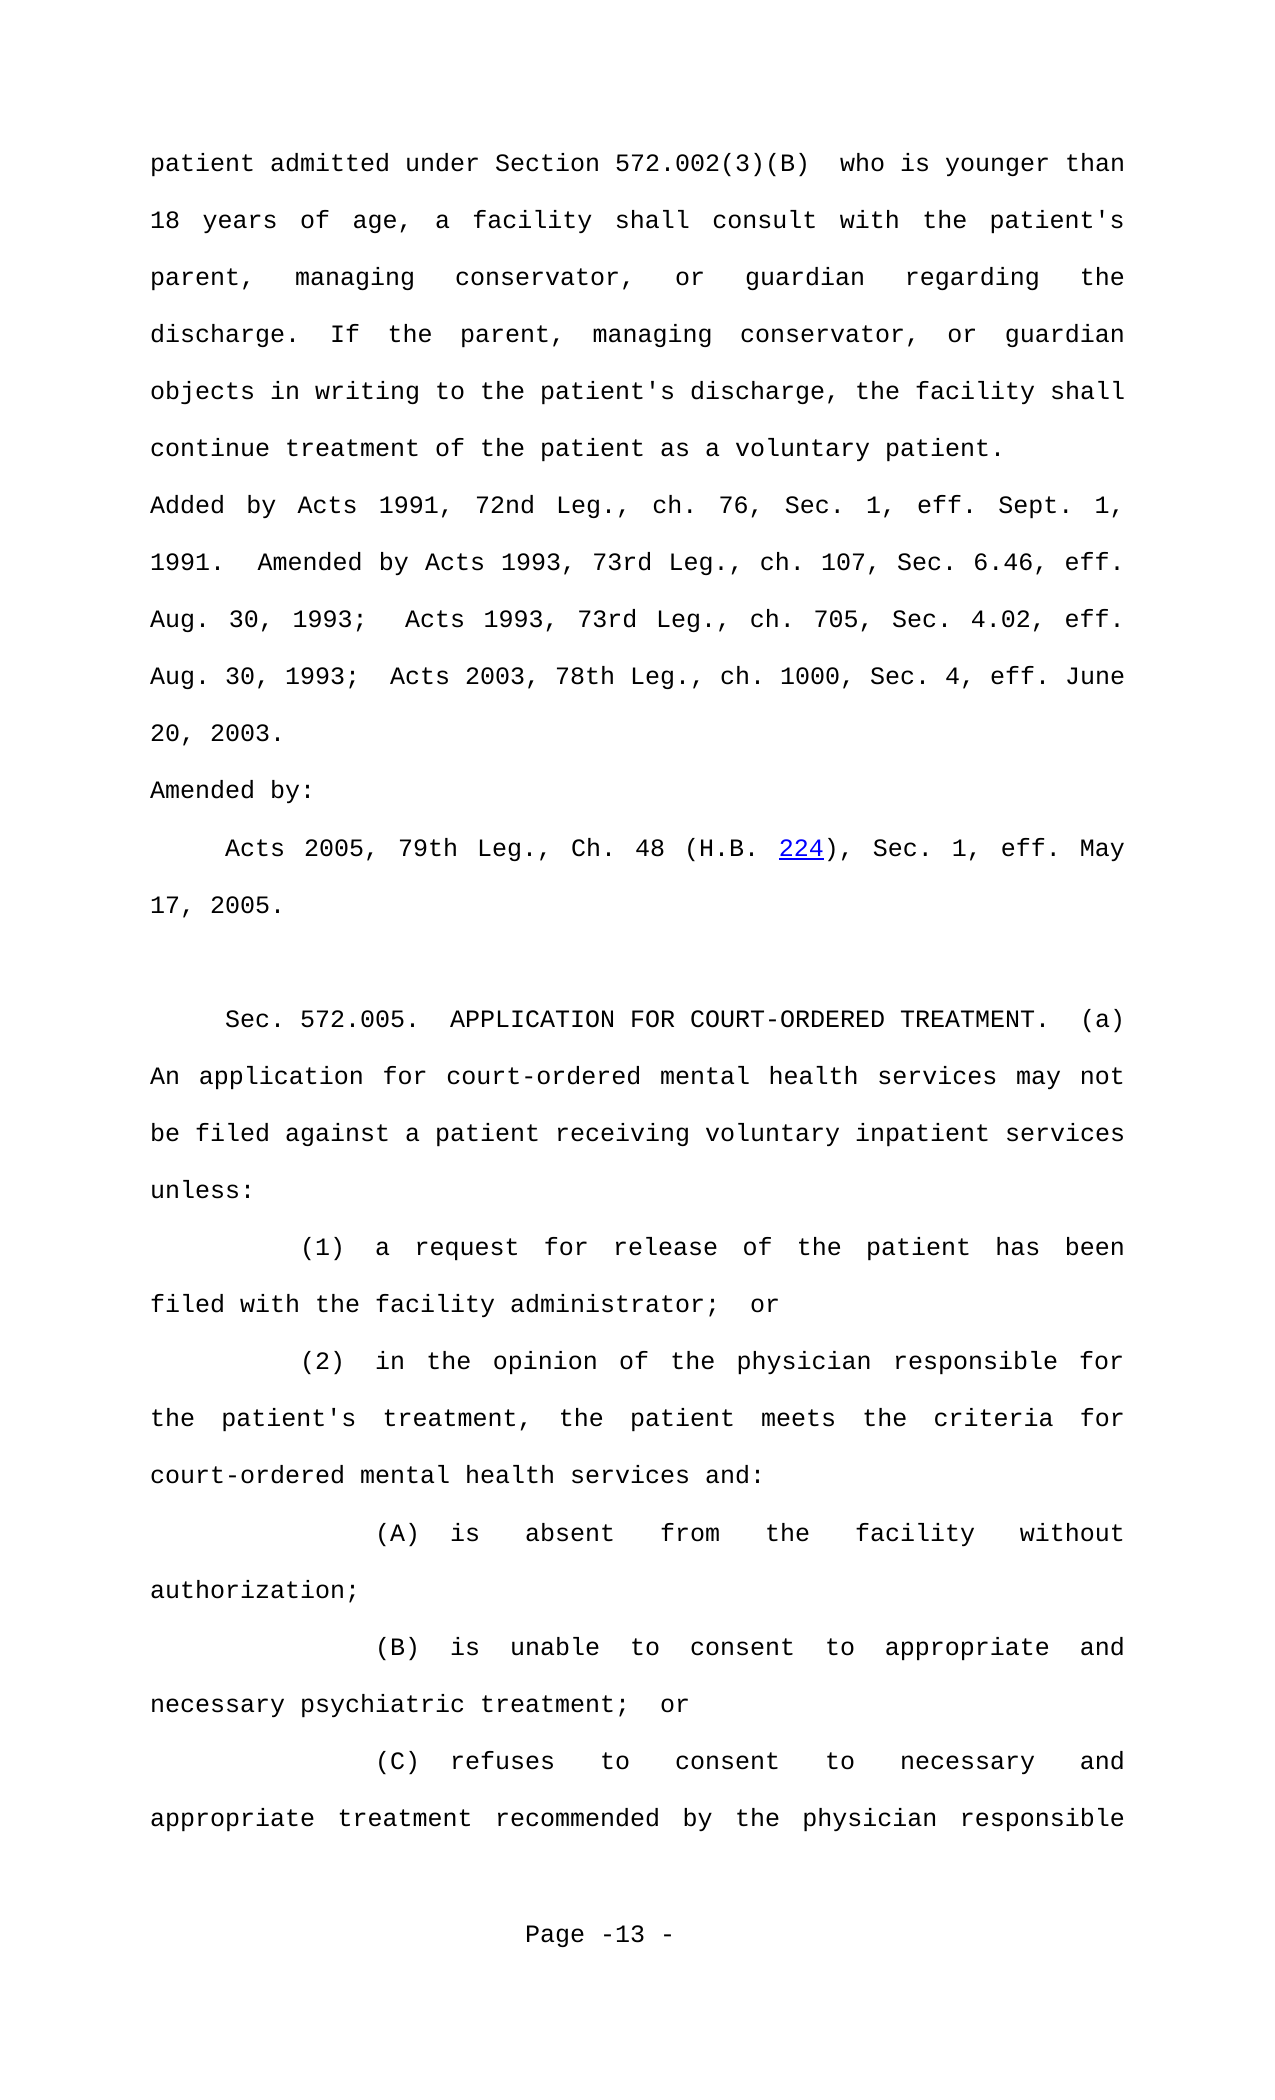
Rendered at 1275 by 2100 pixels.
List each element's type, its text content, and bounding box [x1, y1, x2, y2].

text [150, 1748, 1125, 1834]
text Added by Acts 1991, 72nd Leg., ch. 76, Sec. 1, eff. Sept. 1, 1991. Amended by Acts 1993, 73rd Leg., ch. 107, Sec. 6.46, eff. Aug. 30, 1993; Acts 1993, 73rd Leg., ch. 705, Sec. 4.02, eff. Aug. 30, 1993; Acts 2003, 78th Leg., ch. 1000, Sec. 4, eff. June 20, 2003. [150, 492, 1125, 749]
text (B) is unable to consent to appropriate and necessary psychiatric treatment; or [150, 1634, 1125, 1720]
text (2) in the opinion of the physician responsible for the patient's treatment, the patient meets the criteria for court-ordered mental health services and: [150, 1349, 1125, 1491]
text Amended by: [150, 778, 1125, 806]
text Sec. 572.005. APPLICATION FOR COURT-ORDERED TREATMENT. (a) An application for court-ordered mental health services may not be filed against a patient receiving voluntary inpatient services unless: [150, 1006, 1125, 1206]
text (A) is absent from the facility without authorization; [150, 1520, 1125, 1606]
text (1) a request for release of the patient has been filed with the facility administrator; or [150, 1234, 1125, 1320]
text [150, 150, 1125, 464]
text Acts 2005, 79th Leg., Ch. 48 (H.B. 224), Sec. 1, eff. May 17, 2005. [150, 835, 1125, 921]
